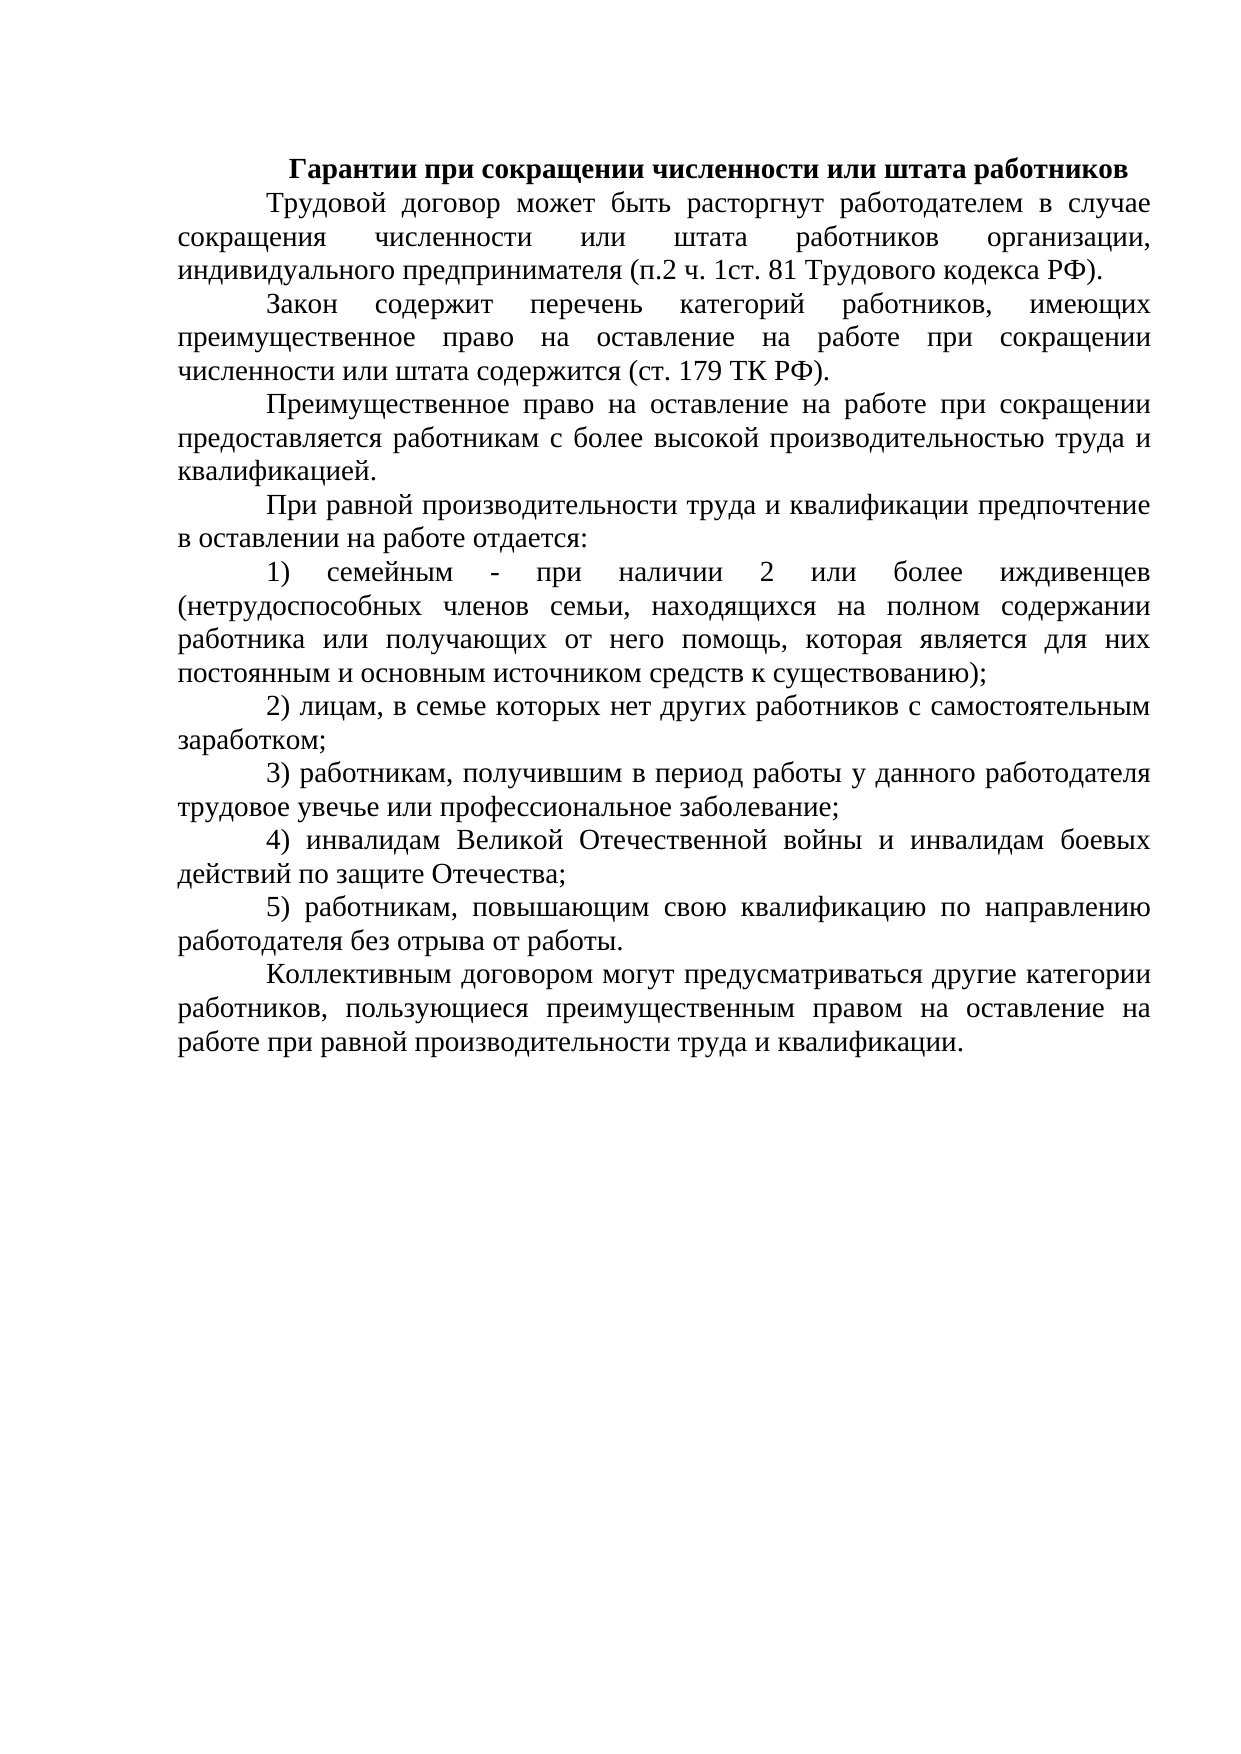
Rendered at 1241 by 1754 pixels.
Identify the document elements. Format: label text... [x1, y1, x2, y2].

text 4) инвалидам Великой Отечественной войны и инвалидам боевых действий по защите Отечества; [177, 822, 1152, 889]
text Коллективным договором могут предусматриваться другие категории работников, пользующиеся преимущественным правом на оставление на работе при равной производительности труда и квалификации. [177, 957, 1152, 1057]
text 3) работникам, получившим в период работы у данного работодателя трудовое увечье или профессиональное заболевание; [177, 755, 1152, 822]
text 2) лицам, в семье которых нет других работников с самостоятельным заработком; [177, 688, 1152, 755]
text Гарантии при сокращении численности или штата работников [177, 152, 1152, 185]
text Трудовой договор может быть расторгнут работодателем в случае сокращения численности или штата работников организации, индивидуального предпринимателя (п.2 ч. 1ст. 81 Трудового кодекса РФ). [177, 185, 1152, 286]
text 5) работникам, повышающим свою квалификацию по направлению работодателя без отрыва от работы. [177, 889, 1152, 957]
text Закон содержит перечень категорий работников, имеющих преимущественное право на оставление на работе при сокращении численности или штата содержится (ст. 179 ТК РФ). [177, 286, 1152, 386]
text При равной производительности труда и квалификации предпочтение в оставлении на работе отдается: [177, 487, 1152, 554]
text 1) семейным - при наличии 2 или более иждивенцев (нетрудоспособных членов семьи, находящихся на полном содержании работника или получающих от него помощь, которая является для них постоянным и основным источником средств к существованию); [177, 554, 1152, 688]
text Преимущественное право на оставление на работе при сокращении предоставляется работникам с более высокой производительностью труда и квалификацией. [177, 386, 1152, 487]
